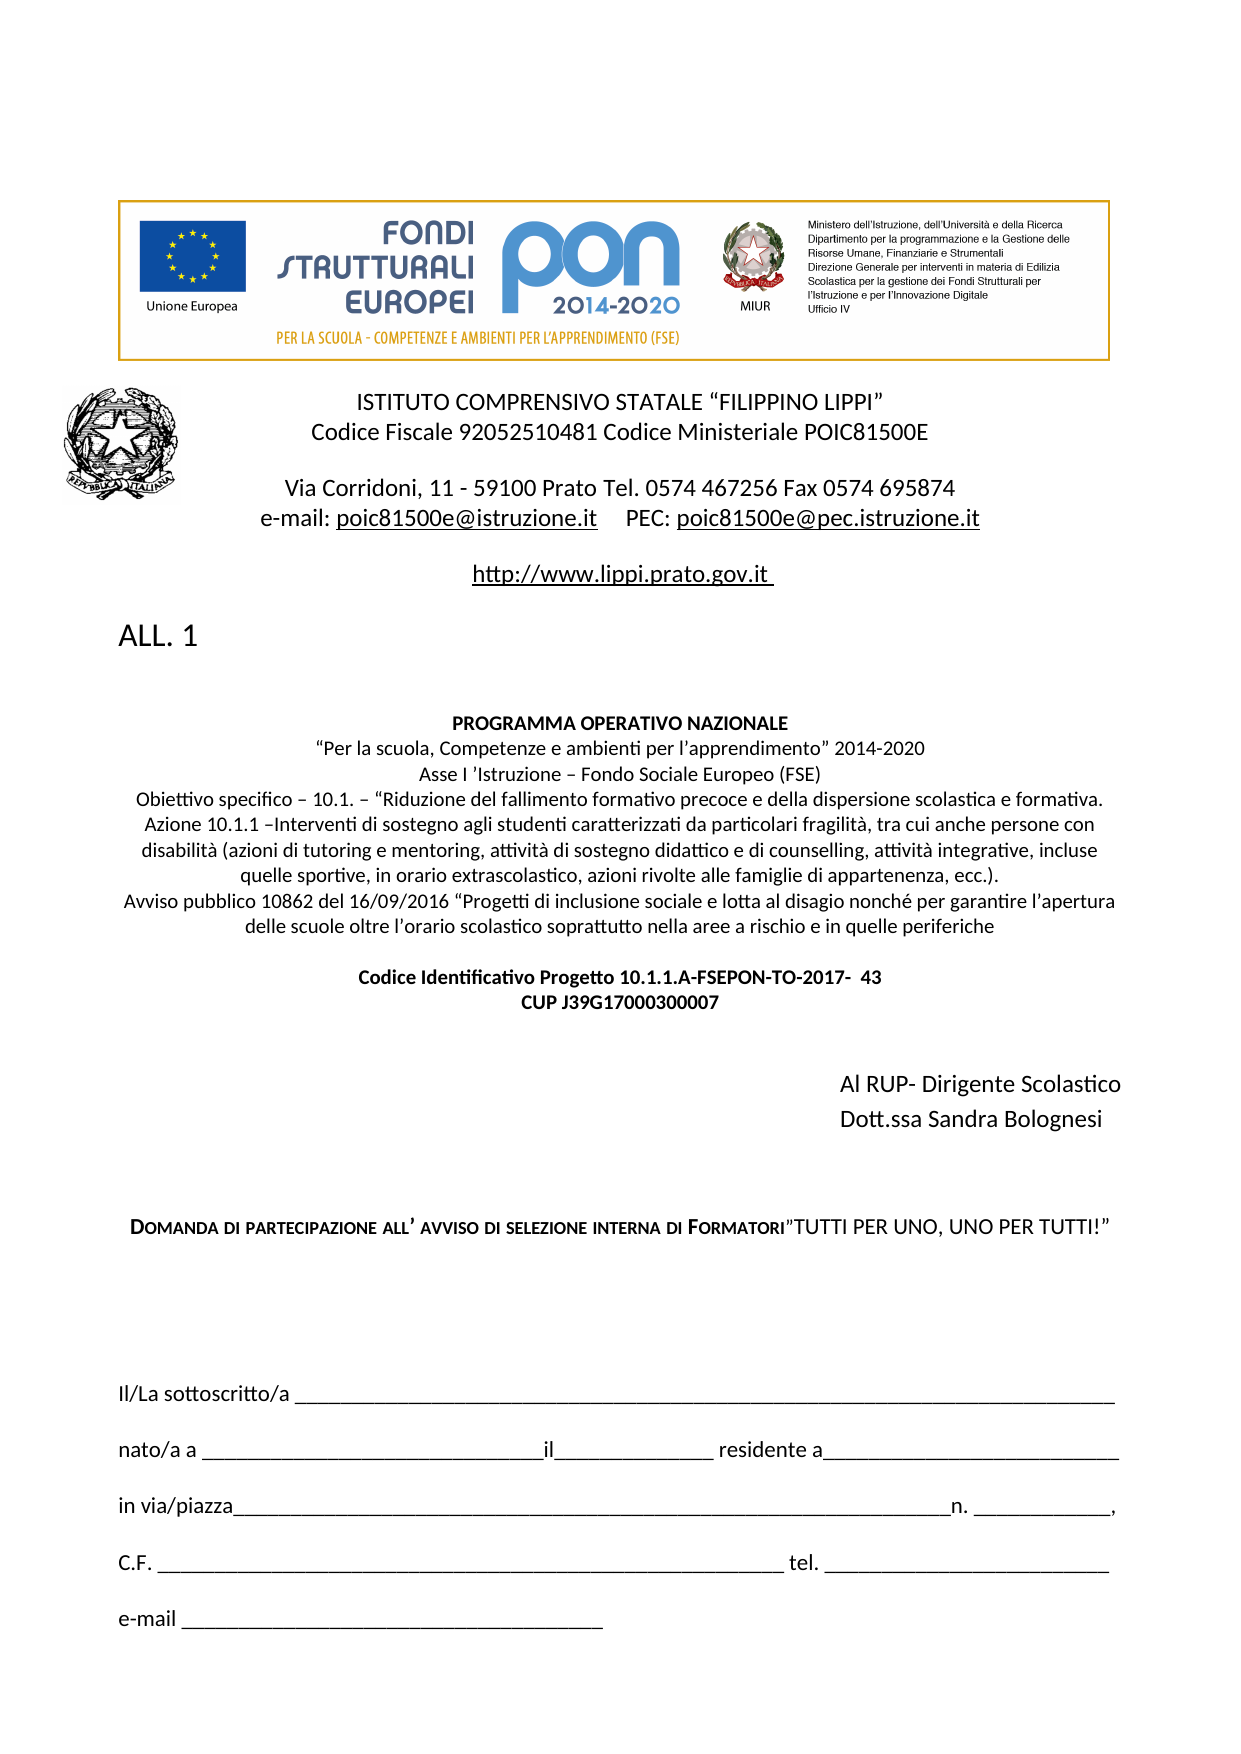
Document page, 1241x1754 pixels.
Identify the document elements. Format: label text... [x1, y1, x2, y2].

text “Per la scuola, Competenze e ambienti per l’apprendimento” 2014-2020 [118, 735, 1122, 761]
text Codice Identificativo Progetto 10.1.1.A-FSEPON-TO-2017- 43 [118, 964, 1122, 989]
text Avviso pubblico 10862 del 16/09/2016 “Progetti di inclusione sociale e lotta al disagio nonché per garantire l’apertura delle scuole oltre l’orario scolastico soprattutto nella aree a rischio e in quelle periferiche [118, 888, 1122, 939]
subtitle ISTITUTO COMPRENSIVO STATALE “FILIPPINO LIPPI” [181, 386, 1122, 416]
text e-mail: poic81500e@istruzione.it PEC: poic81500e@pec.istruzione.it [118, 503, 1122, 533]
text ALL. 1 [118, 614, 1122, 655]
text Asse I ’Istruzione – Fondo Sociale Europeo (FSE) [118, 761, 1122, 786]
picture [118, 200, 1110, 361]
text Via Corridoni, 11 - 59100 Prato Tel. 0574 467256 Fax 0574 695874 [181, 472, 1122, 503]
text Codice Fiscale 92052510481 Codice Ministeriale POIC81500E [181, 416, 1122, 447]
text Obiettivo specifico – 10.1. – “Riduzione del fallimento formativo precoce e della dispersione scolastica e formativa. Azione 10.1.1 –Interventi di sostegno agli studenti caratterizzati da particolari fragilità, tra cui anche persone con disabilità (azioni di tutoring e mentoring, attività di sostegno didattico e di counselling, attività integrative, incluse quelle sportive, in orario extrascolastico, azioni rivolte alle famiglie di appartenenza, ecc.). [118, 786, 1122, 888]
text Il/La sottoscritto/a ________________________________________________________________________ nato/a a ______________________________il______________ residente a__________________________ in via/piazza_______________________________________________________________n. ____________, C.F. _______________________________________________________ tel. _________________________ e-mail _____________________________________ [118, 1379, 1122, 1632]
text Domanda di partecipazione all’ avviso di selezione interna di Formatori”TUTTI PER UNO, UNO PER TUTTI!” [118, 1212, 1122, 1240]
text PROGRAMMA OPERATIVO NAZIONALE [118, 710, 1122, 735]
text http://www.lippi.prato.gov.it [118, 558, 1122, 589]
text Al RUP- Dirigente Scolastico Dott.ssa Sandra Bolognesi [118, 1068, 1122, 1133]
text CUP J39G17000300007 [118, 989, 1122, 1015]
